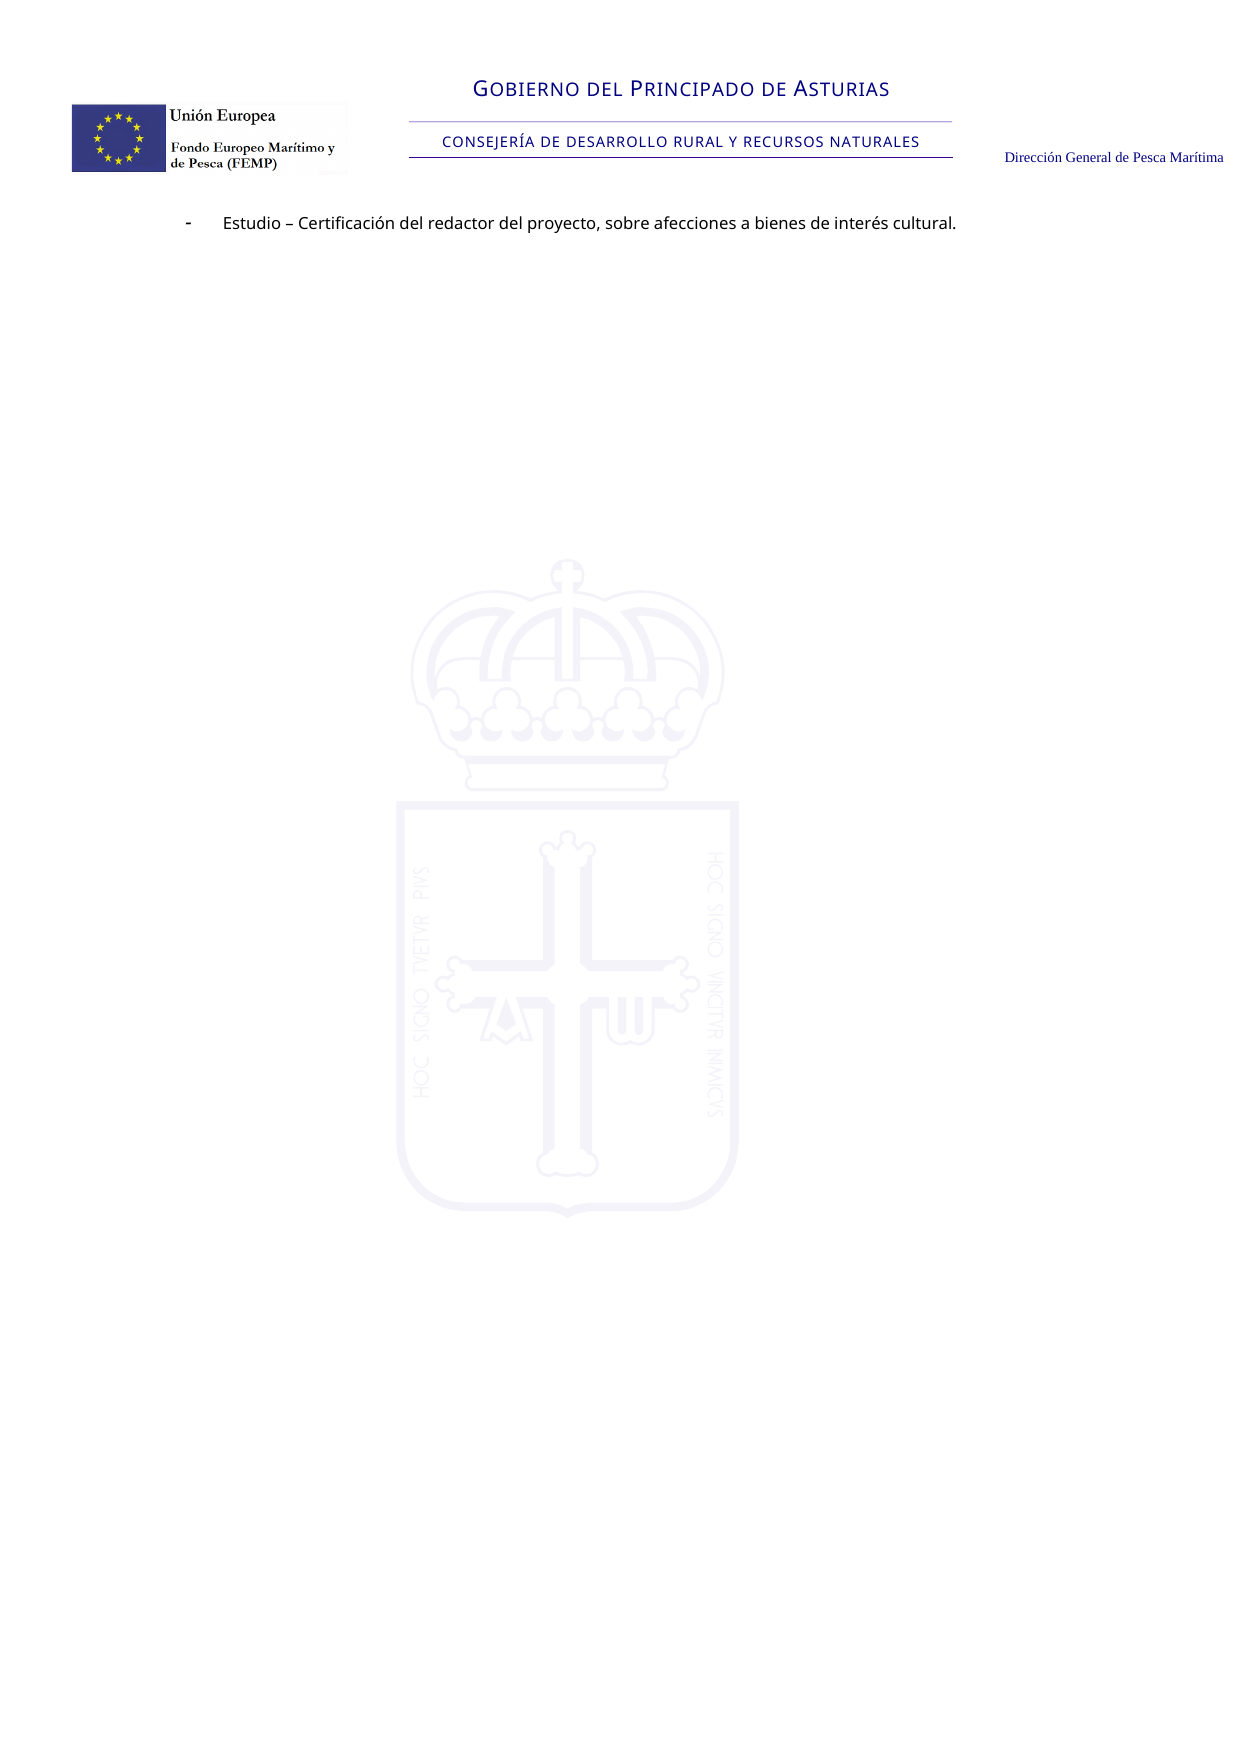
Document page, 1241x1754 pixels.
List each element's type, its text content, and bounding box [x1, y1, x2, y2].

picture [71, 102, 348, 175]
list Estudio – Certificación del redactor del proyecto, sobre afecciones a bienes de interés cultural. [185, 207, 1107, 235]
